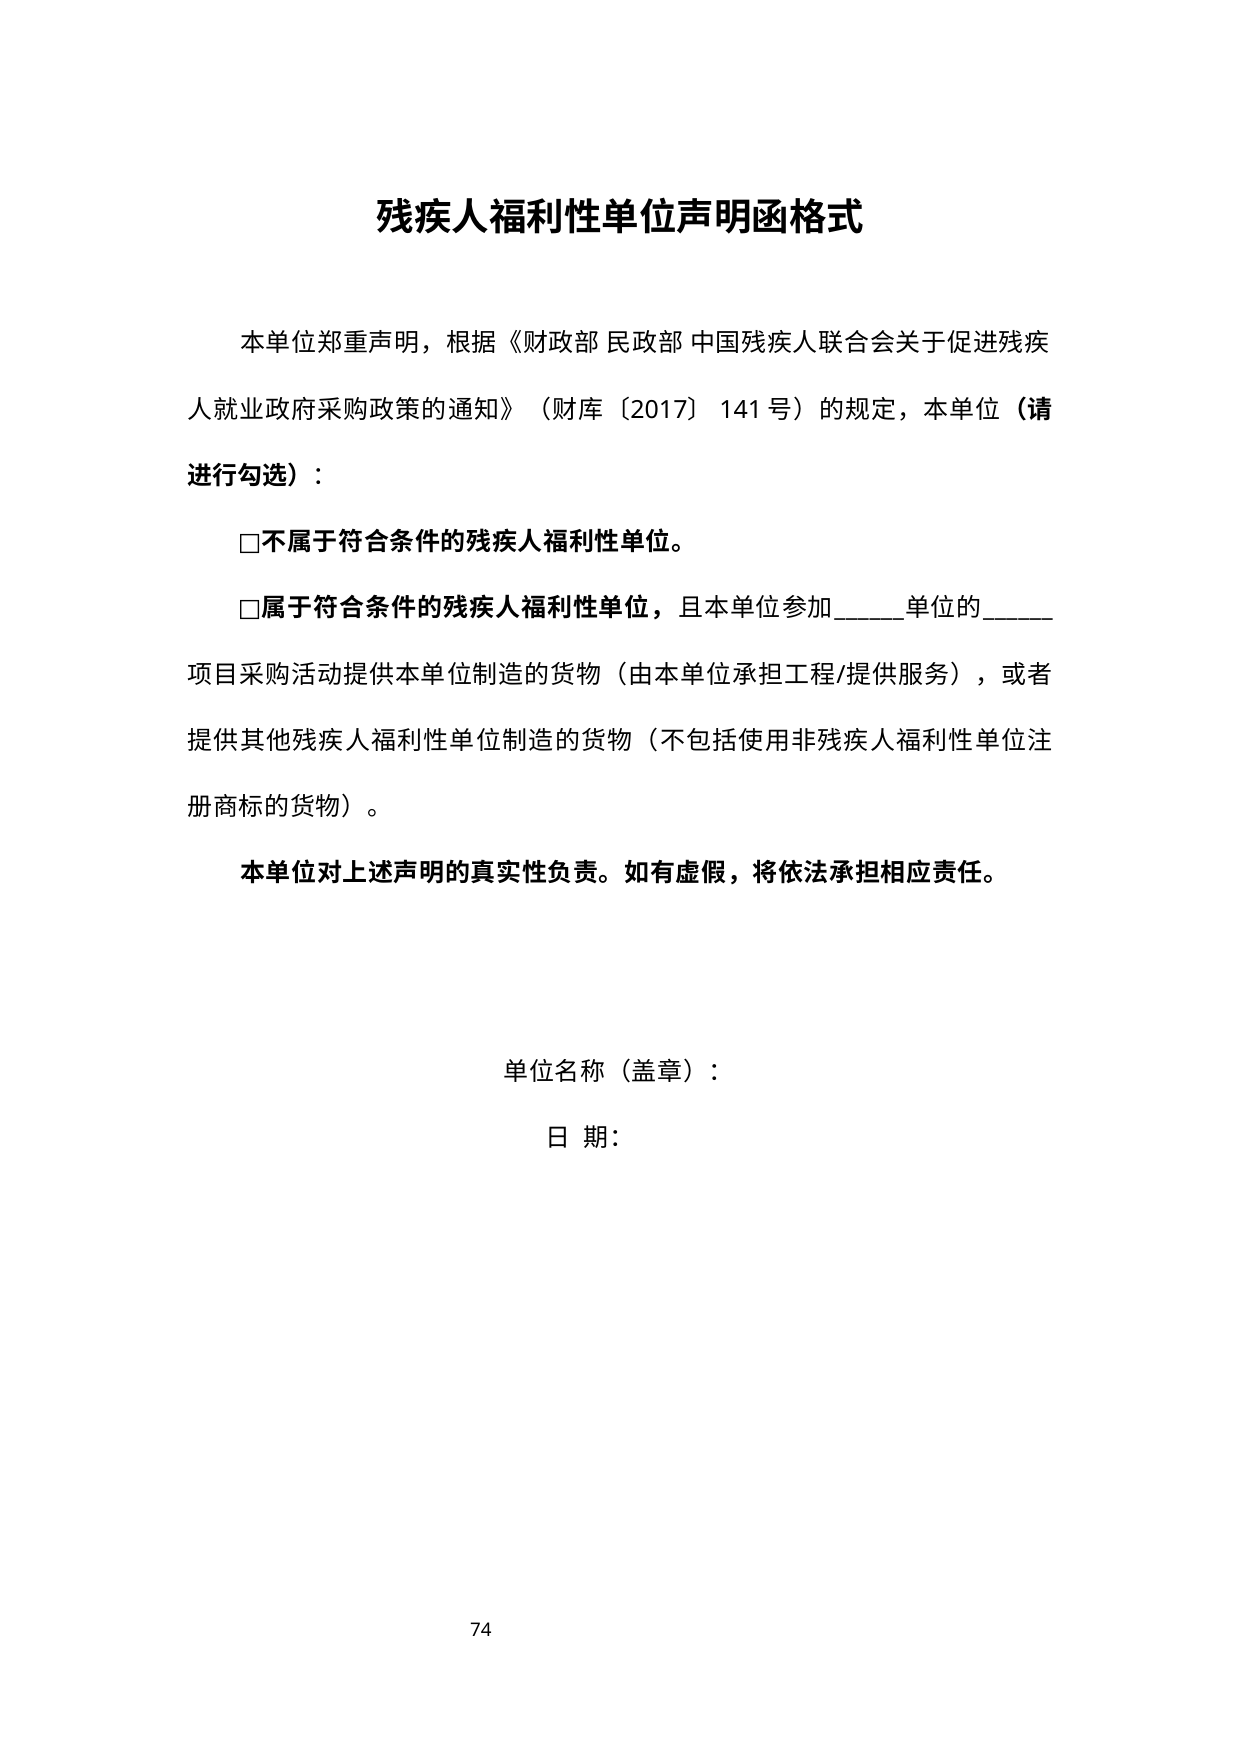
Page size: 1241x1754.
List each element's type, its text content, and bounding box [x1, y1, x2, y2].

text 单位名称（盖章）： [187, 1037, 890, 1103]
text □属于符合条件的残疾人福利性单位，且本单位参加______单位的______项目采购活动提供本单位制造的货物（由本单位承担工程/提供服务），或者提供其他残疾人福利性单位制造的货物（不包括使用非残疾人福利性单位注册商标的货物）。 [187, 573, 1053, 838]
text 日 期： [187, 1103, 890, 1169]
text 残疾人福利性单位声明函格式 [187, 181, 1053, 248]
text 本单位郑重声明，根据《财政部 民政部 中国残疾人联合会关于促进残疾人就业政府采购政策的通知》（财库〔2017〕 141号）的规定，本单位（请进行勾选）： [187, 308, 1053, 507]
text □不属于符合条件的残疾人福利性单位。 [187, 507, 1053, 573]
text 本单位对上述声明的真实性负责。如有虚假，将依法承担相应责任。 [187, 838, 1053, 904]
